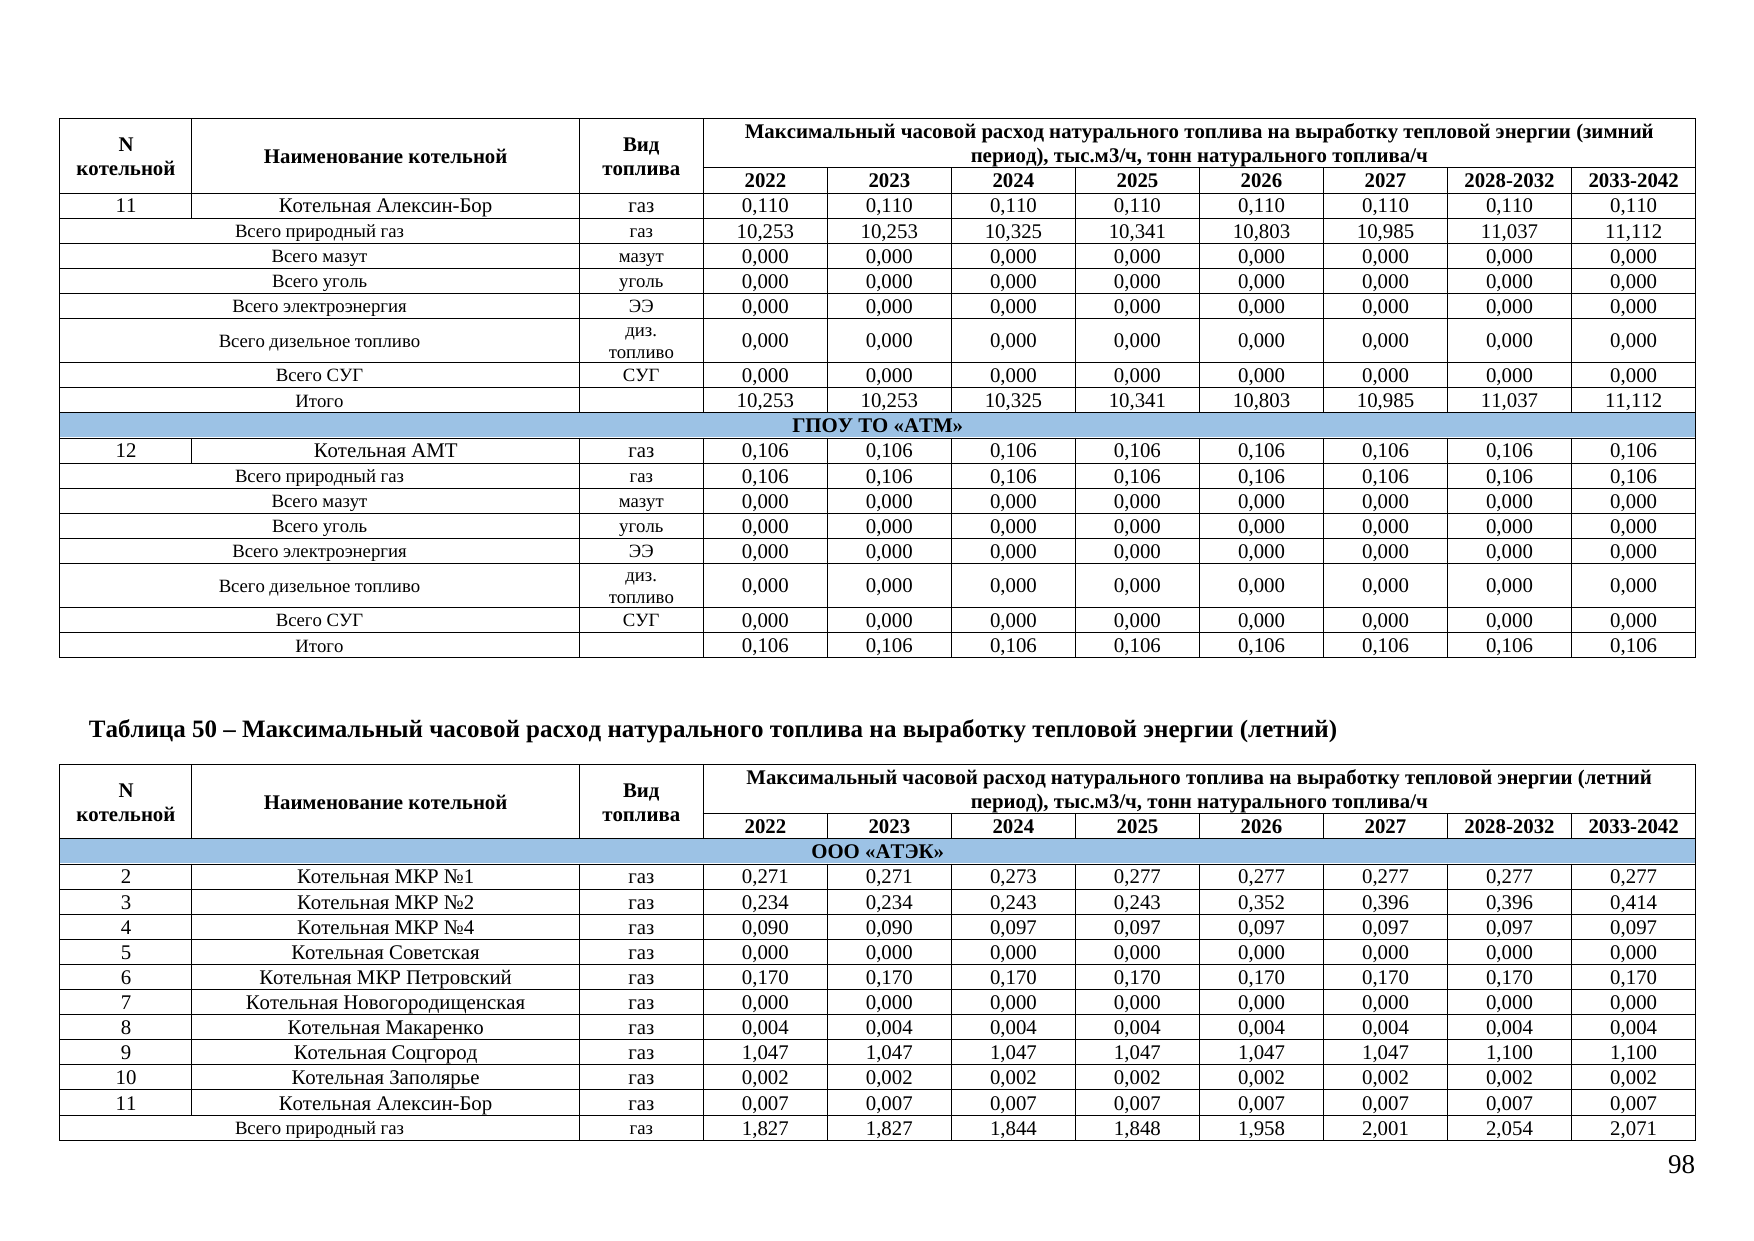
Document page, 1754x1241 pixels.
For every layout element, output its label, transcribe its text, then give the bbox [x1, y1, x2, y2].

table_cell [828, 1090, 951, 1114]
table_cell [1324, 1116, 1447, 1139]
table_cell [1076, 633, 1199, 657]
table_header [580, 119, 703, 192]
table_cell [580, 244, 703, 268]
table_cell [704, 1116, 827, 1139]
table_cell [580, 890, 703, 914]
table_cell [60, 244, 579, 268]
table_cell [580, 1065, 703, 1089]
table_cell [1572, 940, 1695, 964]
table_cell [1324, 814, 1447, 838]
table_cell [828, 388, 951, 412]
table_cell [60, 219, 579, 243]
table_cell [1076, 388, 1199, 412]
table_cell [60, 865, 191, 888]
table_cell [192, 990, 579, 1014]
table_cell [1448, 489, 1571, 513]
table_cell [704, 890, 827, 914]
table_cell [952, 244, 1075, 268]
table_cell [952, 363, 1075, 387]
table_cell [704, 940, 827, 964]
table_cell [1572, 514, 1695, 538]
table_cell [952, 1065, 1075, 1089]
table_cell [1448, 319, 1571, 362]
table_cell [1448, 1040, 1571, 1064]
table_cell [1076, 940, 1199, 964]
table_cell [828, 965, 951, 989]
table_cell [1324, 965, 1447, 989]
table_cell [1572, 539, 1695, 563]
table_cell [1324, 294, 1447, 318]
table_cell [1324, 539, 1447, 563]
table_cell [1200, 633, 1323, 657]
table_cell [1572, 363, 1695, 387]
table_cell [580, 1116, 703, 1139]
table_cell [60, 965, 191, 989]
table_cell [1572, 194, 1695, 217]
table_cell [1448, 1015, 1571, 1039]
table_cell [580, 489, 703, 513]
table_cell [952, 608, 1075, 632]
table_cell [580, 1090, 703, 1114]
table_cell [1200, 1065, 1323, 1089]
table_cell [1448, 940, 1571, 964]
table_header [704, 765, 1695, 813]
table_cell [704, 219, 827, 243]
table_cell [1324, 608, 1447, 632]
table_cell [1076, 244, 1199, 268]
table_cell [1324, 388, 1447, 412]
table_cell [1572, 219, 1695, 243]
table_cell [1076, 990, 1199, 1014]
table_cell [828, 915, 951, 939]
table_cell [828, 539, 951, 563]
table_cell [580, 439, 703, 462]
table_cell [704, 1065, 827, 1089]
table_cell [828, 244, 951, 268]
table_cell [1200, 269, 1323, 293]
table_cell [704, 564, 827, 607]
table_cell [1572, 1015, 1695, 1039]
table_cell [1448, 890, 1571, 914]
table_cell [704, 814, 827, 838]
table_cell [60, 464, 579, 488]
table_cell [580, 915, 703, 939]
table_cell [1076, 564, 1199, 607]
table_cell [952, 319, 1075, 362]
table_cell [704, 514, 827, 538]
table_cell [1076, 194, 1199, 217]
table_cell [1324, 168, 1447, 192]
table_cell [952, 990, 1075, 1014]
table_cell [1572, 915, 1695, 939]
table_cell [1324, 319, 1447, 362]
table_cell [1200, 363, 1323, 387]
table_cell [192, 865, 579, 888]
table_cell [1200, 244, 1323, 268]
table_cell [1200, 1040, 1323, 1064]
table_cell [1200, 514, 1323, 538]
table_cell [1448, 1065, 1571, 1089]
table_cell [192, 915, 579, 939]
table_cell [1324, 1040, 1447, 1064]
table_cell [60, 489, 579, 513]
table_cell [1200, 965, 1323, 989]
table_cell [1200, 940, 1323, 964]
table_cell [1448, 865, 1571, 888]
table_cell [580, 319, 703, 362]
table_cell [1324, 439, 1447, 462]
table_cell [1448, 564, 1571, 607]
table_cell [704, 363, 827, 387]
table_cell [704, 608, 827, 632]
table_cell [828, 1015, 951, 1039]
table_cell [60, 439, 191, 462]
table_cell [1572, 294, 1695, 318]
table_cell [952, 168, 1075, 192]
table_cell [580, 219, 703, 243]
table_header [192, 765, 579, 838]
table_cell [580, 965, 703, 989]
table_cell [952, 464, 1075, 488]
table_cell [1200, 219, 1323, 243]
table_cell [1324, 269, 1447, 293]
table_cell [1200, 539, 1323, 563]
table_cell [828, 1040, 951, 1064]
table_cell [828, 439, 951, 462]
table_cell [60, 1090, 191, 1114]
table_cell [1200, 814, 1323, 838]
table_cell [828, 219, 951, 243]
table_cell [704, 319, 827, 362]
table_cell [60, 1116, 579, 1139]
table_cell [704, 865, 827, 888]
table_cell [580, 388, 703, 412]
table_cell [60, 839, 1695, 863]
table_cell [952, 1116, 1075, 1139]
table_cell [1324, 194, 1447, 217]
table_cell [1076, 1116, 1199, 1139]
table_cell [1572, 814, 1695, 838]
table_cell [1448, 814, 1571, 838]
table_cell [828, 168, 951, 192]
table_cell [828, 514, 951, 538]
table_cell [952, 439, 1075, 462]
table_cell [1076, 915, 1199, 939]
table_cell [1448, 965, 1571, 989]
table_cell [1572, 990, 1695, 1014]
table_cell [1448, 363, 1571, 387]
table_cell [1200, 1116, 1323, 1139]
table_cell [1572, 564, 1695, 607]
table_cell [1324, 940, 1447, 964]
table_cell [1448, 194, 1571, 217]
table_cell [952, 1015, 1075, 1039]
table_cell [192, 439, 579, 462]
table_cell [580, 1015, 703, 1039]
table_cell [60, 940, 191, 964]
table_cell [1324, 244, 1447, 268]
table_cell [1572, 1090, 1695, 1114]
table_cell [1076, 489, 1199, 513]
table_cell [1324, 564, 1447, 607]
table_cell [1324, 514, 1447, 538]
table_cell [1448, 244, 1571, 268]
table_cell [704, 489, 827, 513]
text Таблица 50 – Максимальный часовой расход натурального топлива на выработку тепловой энергии (летний) [59, 714, 1695, 743]
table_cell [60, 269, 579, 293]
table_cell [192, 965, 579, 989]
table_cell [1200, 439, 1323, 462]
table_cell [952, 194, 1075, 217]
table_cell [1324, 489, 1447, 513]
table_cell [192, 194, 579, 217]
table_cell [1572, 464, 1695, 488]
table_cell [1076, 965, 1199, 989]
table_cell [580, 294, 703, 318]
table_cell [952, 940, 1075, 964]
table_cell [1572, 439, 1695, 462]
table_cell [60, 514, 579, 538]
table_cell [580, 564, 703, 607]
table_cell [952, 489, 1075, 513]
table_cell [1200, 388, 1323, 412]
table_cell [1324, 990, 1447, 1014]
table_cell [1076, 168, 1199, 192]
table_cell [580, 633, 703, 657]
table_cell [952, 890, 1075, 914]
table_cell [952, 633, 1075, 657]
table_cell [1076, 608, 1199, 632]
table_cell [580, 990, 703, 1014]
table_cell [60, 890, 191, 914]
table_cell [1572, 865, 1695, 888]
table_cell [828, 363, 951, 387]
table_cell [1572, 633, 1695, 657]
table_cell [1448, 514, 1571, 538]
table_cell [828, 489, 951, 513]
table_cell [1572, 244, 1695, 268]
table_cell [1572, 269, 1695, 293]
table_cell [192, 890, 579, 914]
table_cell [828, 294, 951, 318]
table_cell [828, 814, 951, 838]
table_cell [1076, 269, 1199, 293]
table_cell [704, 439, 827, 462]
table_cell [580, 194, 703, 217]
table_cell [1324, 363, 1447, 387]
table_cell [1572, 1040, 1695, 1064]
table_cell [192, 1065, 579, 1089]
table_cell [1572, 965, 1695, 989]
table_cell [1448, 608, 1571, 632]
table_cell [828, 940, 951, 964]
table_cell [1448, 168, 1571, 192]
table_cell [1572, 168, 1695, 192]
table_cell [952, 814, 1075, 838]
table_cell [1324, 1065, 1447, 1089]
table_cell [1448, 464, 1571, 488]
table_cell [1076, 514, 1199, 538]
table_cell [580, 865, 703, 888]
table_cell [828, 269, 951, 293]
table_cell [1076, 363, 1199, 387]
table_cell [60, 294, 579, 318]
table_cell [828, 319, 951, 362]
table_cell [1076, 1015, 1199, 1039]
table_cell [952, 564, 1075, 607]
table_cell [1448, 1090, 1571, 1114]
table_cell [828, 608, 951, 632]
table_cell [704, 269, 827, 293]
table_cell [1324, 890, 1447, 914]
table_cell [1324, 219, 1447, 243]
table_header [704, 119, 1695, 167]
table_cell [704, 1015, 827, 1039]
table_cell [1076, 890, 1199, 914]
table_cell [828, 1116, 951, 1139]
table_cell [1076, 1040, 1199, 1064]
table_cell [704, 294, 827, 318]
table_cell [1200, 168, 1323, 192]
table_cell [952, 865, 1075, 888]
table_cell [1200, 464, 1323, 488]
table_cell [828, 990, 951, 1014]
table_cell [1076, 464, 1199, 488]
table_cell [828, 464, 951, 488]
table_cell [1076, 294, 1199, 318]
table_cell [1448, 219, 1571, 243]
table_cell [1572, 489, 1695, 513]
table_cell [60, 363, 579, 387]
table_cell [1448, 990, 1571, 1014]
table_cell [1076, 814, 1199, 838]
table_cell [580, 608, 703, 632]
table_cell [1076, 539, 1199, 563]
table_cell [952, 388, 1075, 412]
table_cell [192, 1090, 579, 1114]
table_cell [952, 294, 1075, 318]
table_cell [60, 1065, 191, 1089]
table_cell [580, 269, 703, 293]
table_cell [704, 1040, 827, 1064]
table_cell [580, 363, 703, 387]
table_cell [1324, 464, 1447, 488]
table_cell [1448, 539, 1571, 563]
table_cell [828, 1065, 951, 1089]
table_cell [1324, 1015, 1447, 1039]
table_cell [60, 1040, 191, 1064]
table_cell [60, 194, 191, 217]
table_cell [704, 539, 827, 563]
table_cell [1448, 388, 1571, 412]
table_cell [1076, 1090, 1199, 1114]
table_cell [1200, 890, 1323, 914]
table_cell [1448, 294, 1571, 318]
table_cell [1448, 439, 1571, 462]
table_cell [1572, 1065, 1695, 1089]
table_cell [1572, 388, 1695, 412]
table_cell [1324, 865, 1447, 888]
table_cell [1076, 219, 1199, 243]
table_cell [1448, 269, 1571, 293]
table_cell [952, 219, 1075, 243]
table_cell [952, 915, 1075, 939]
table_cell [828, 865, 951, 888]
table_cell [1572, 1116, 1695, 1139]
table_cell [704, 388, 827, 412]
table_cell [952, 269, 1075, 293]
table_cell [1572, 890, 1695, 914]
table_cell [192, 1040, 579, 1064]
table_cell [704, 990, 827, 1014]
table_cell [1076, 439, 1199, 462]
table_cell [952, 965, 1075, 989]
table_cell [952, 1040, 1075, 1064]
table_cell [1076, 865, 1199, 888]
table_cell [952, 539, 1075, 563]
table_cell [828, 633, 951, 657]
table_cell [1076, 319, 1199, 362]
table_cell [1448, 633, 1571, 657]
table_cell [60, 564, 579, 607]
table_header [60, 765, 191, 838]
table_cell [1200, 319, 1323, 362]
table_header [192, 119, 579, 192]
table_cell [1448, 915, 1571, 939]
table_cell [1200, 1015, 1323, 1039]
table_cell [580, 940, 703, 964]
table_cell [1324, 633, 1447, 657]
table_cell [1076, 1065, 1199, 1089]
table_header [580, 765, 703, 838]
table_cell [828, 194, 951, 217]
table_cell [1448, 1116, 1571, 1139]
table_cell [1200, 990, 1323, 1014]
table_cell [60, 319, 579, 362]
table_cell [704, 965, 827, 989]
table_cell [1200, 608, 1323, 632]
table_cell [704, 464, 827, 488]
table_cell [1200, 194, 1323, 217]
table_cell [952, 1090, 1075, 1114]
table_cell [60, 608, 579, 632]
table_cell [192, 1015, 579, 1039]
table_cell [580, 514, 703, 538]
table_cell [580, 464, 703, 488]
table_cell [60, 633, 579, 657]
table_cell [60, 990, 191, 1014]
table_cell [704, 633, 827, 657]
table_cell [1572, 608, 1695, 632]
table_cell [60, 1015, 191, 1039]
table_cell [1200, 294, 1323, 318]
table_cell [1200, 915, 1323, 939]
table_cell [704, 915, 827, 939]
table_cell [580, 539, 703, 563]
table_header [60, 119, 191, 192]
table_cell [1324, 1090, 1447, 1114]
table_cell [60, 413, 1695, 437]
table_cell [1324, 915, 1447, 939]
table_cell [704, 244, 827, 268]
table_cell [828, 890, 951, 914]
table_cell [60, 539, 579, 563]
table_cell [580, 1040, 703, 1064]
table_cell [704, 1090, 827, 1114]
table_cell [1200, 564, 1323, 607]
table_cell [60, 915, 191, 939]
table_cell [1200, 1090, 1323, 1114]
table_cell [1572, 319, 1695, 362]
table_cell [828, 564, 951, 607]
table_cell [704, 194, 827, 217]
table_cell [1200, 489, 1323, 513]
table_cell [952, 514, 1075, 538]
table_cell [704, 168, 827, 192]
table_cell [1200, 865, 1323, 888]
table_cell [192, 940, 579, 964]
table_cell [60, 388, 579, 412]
